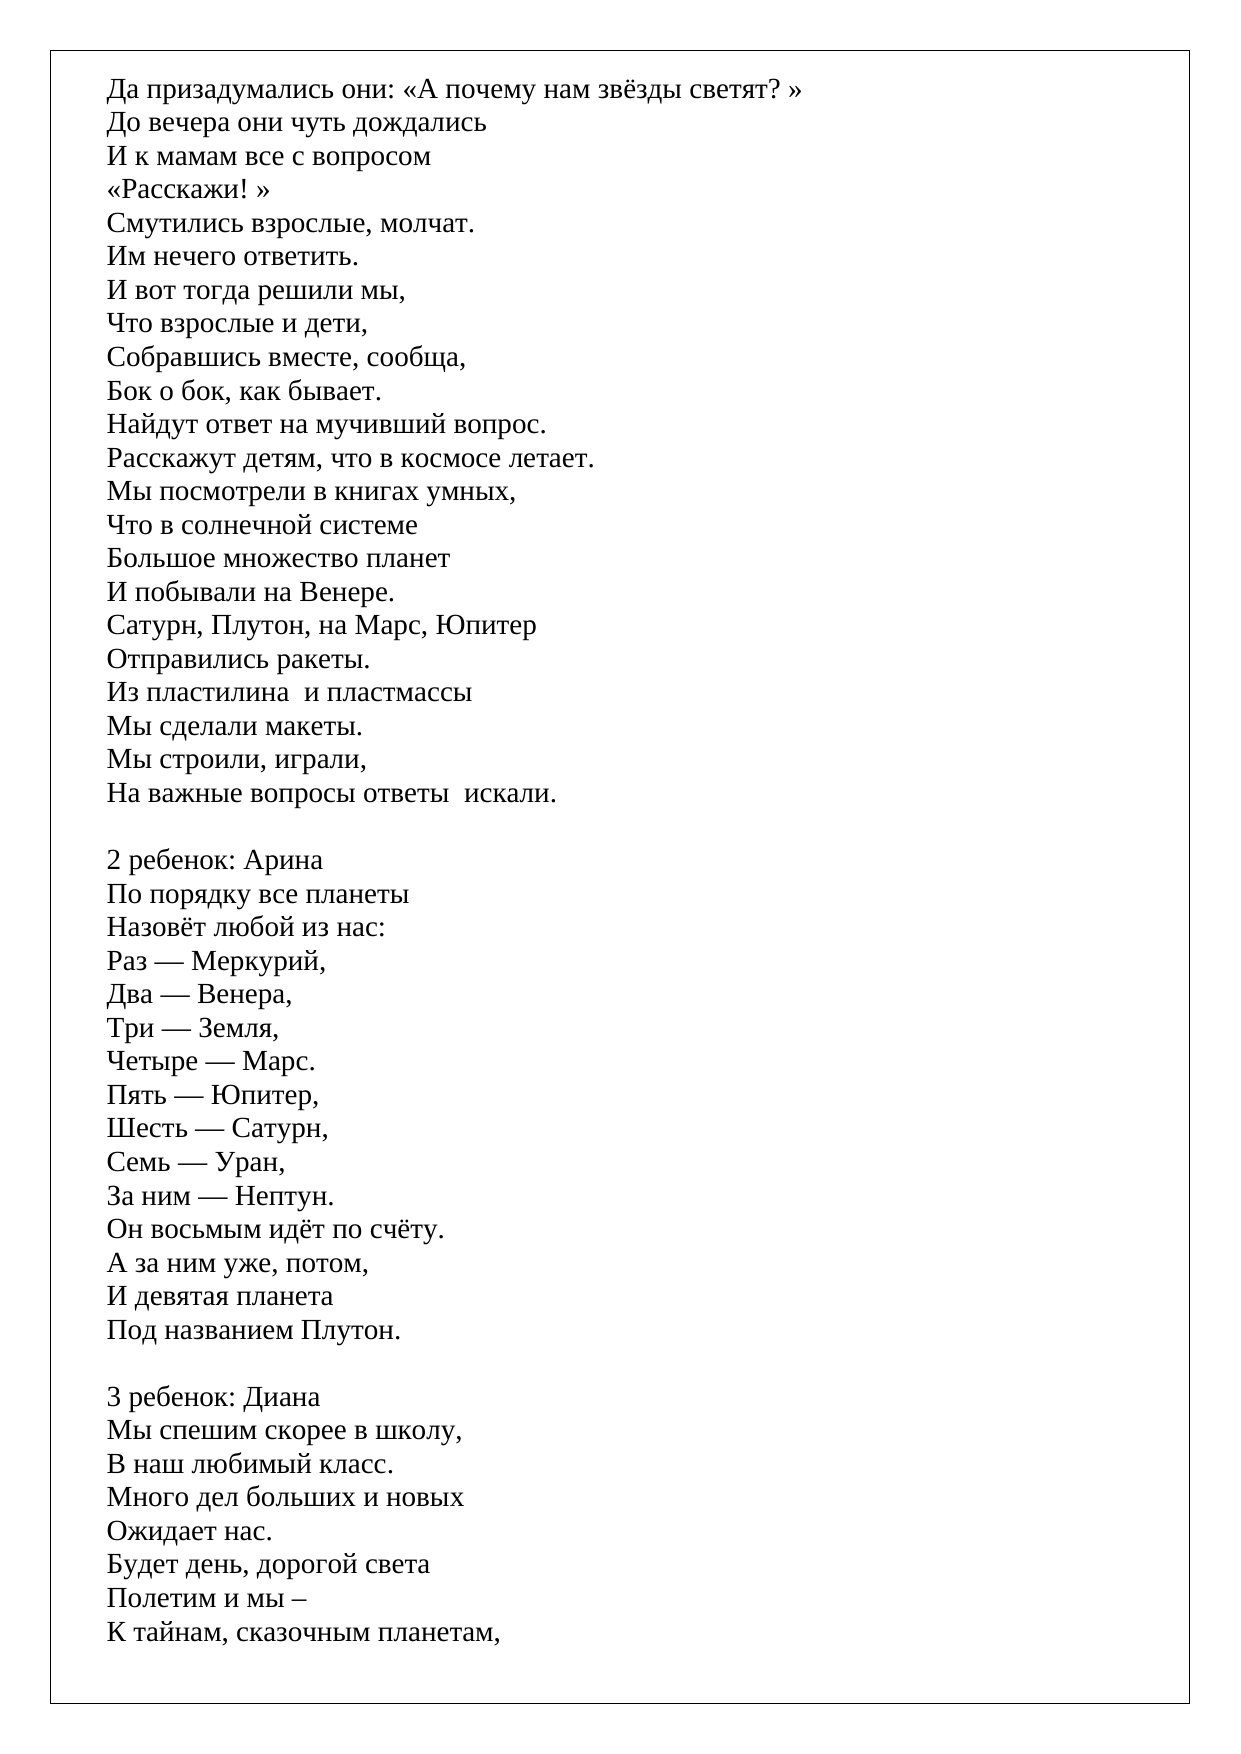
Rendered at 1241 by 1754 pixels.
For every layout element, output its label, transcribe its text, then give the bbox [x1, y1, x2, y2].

text В наш любимый класс. [106, 1446, 1152, 1479]
text Мы сделали макеты. [106, 708, 1152, 742]
text Что взрослые и дети, [106, 306, 1152, 339]
text «Расскажи! » [106, 171, 1152, 205]
text Семь — Уран, [106, 1144, 1152, 1178]
text Будет день, дорогой света [106, 1547, 1152, 1580]
text Бок о бок, как бывает. [106, 373, 1152, 406]
text К тайнам, сказочным планетам, [106, 1614, 1152, 1647]
text И побывали на Венере. [106, 574, 1152, 607]
text Расскажут детям, что в космосе летает. [106, 440, 1152, 473]
text И вот тогда решили мы, [106, 272, 1152, 306]
text И к мамам все с вопросом [106, 138, 1152, 171]
text Четыре — Марс. [106, 1043, 1152, 1077]
text Мы строили, играли, [106, 742, 1152, 775]
text Назовёт любой из нас: [106, 909, 1152, 943]
text Да призадумались они: «А почему нам звёзды светят? » [106, 71, 1152, 104]
text Раз — Меркурий, [106, 943, 1152, 976]
text Мы посмотрели в книгах умных, [106, 473, 1152, 507]
text Три — Земля, [106, 1010, 1152, 1043]
text Собравшись вместе, сообща, [106, 339, 1152, 373]
text Много дел больших и новых [106, 1479, 1152, 1513]
text На важные вопросы ответы искали. [106, 775, 1152, 809]
text Смутились взрослые, молчат. [106, 205, 1152, 238]
text Отправились ракеты. [106, 641, 1152, 674]
text 3 ребенок: Диана [106, 1379, 1152, 1412]
text Мы спешим скорее в школу, [106, 1412, 1152, 1446]
text Большое множество планет [106, 540, 1152, 574]
text Из пластилина и пластмассы [106, 674, 1152, 708]
text До вечера они чуть дождались [106, 104, 1152, 138]
text Что в солнечной системе [106, 507, 1152, 540]
text Им нечего ответить. [106, 238, 1152, 272]
text Пять — Юпитер, [106, 1077, 1152, 1111]
text За ним — Нептун. [106, 1178, 1152, 1211]
text По порядку все планеты [106, 876, 1152, 909]
text Сатурн, Плутон, на Марс, Юпитер [106, 607, 1152, 641]
text Полетим и мы – [106, 1580, 1152, 1614]
text Шесть — Сатурн, [106, 1111, 1152, 1144]
text Два — Венера, [106, 976, 1152, 1010]
text И девятая планета [106, 1278, 1152, 1312]
text 2 ребенок: Арина [106, 842, 1152, 876]
text Найдут ответ на мучивший вопрос. [106, 406, 1152, 440]
text Ожидает нас. [106, 1513, 1152, 1547]
text А за ним уже, потом, [106, 1245, 1152, 1278]
text Он восьмым идёт по счёту. [106, 1211, 1152, 1245]
text Под названием Плутон. [106, 1312, 1152, 1345]
